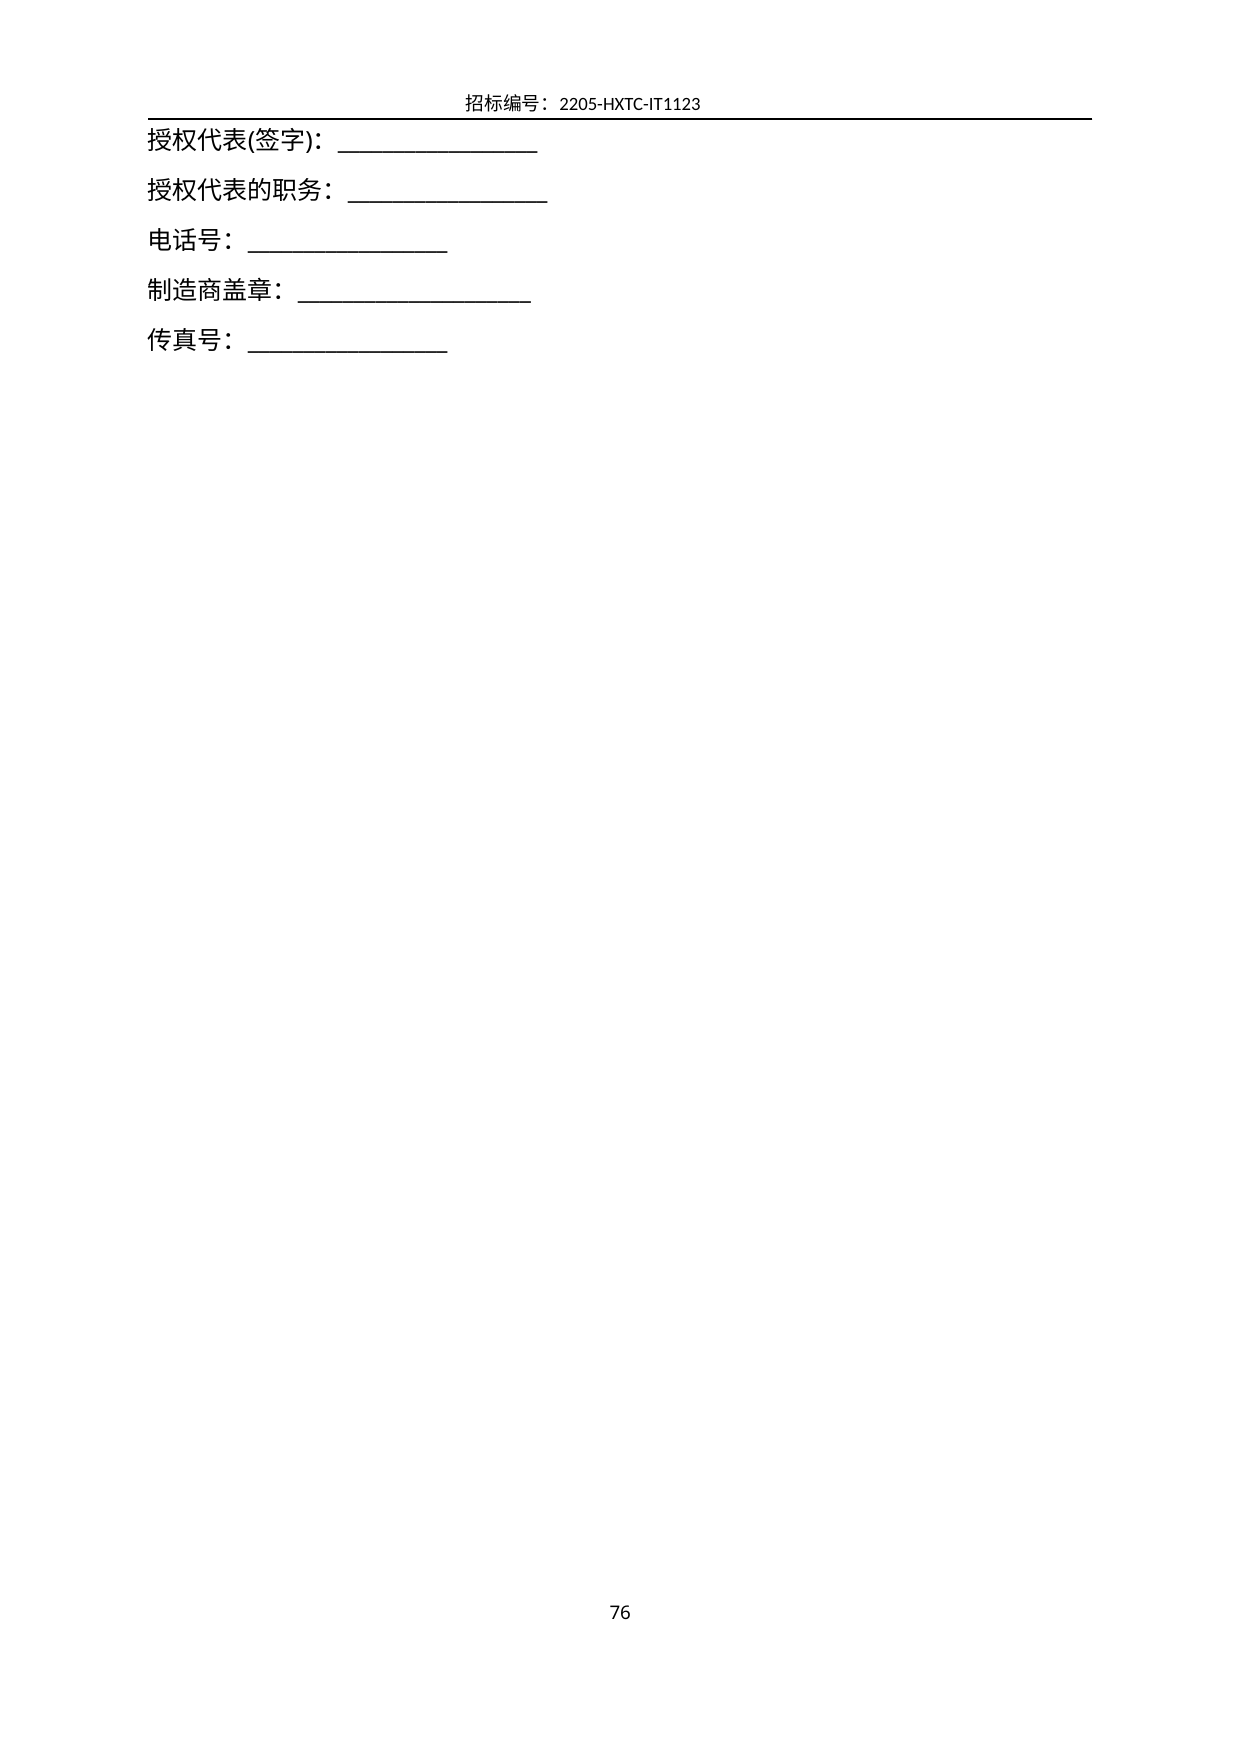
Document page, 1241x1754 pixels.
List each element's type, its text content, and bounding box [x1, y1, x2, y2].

text 电话号：__________________ [148, 219, 1092, 257]
text 授权代表(签字)：__________________ [148, 120, 1092, 157]
text 传真号：__________________ [148, 319, 1092, 357]
text 授权代表的职务：__________________ [148, 169, 1092, 207]
text 制造商盖章：_____________________ [148, 269, 1092, 307]
